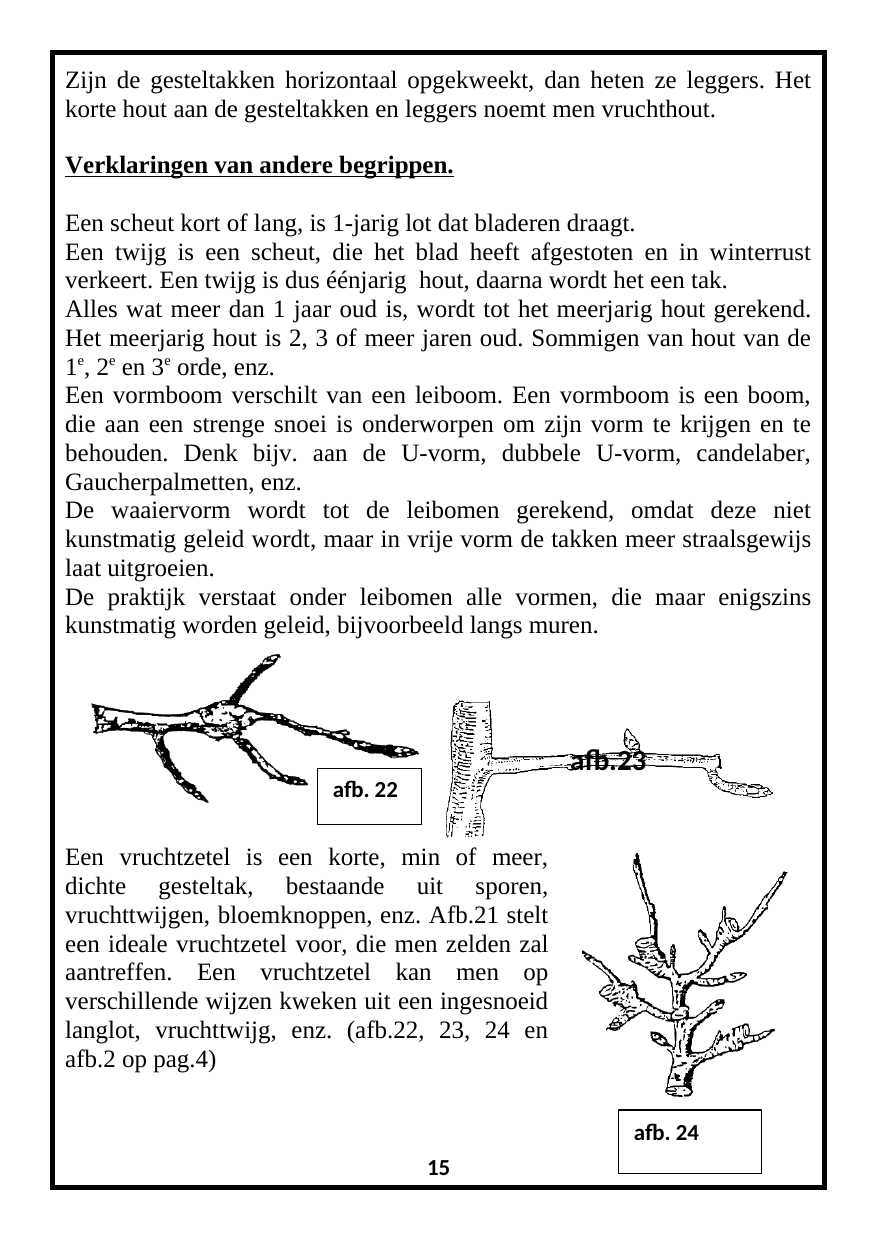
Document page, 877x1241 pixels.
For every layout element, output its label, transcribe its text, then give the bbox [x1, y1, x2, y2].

text Een twijg is een scheut, die het blad heeft afgestoten en in winterrust verkeert. Een twijg is dus éénjarig hout, daarna wordt het een tak. [65, 237, 812, 294]
text Een vruchtzetel is een korte, min of meer, dichte gesteltak, bestaande uit sporen, vruchttwijgen, bloemknoppen, enz. Afb.21 stelt een ideale vruchtzetel voor, die men zelden zal aantreffen. Een vruchtzetel kan men op verschillende wijzen kweken uit een ingesnoeid langlot, vruchttwijg, enz. (afb.22, 23, 24 en afb.2 op pag.4) [65, 842, 567, 1072]
text Zijn de gesteltakken horizontaal opgekweekt, dan heten ze leggers. Het korte hout aan de gesteltakken en leggers noemt men vruchthout. [65, 65, 812, 122]
text Een vormboom verschilt van een leiboom. Een vormboom is een boom, die aan een strenge snoei is onderworpen om zijn vorm te krijgen en te behouden. Denk bijv. aan de U-vorm, dubbele U-vorm, candelaber, Gaucherpalmetten, enz. [65, 381, 812, 496]
text De waaiervorm wordt tot de leibomen gerekend, omdat deze niet kunstmatig geleid wordt, maar in vrije vorm de takken meer straalsgewijs laat uitgroeien. [65, 496, 812, 582]
picture [71, 639, 437, 842]
text De praktijk verstaat onder leibomen alle vormen, die maar enigszins kunstmatig worden geleid, bijvoorbeeld langs muren. [65, 582, 812, 639]
text Verklaringen van andere begrippen. [65, 151, 812, 179]
text Alles wat meer dan 1 jaar oud is, wordt tot het meerjarig hout gerekend. Het meerjarig hout is 2, 3 of meer jaren oud. Sommigen van hout van de 1e, 2e en 3e orde, enz. [65, 294, 812, 381]
text Een scheut kort of lang, is 1-jarig lot dat bladeren draagt. [65, 208, 812, 237]
